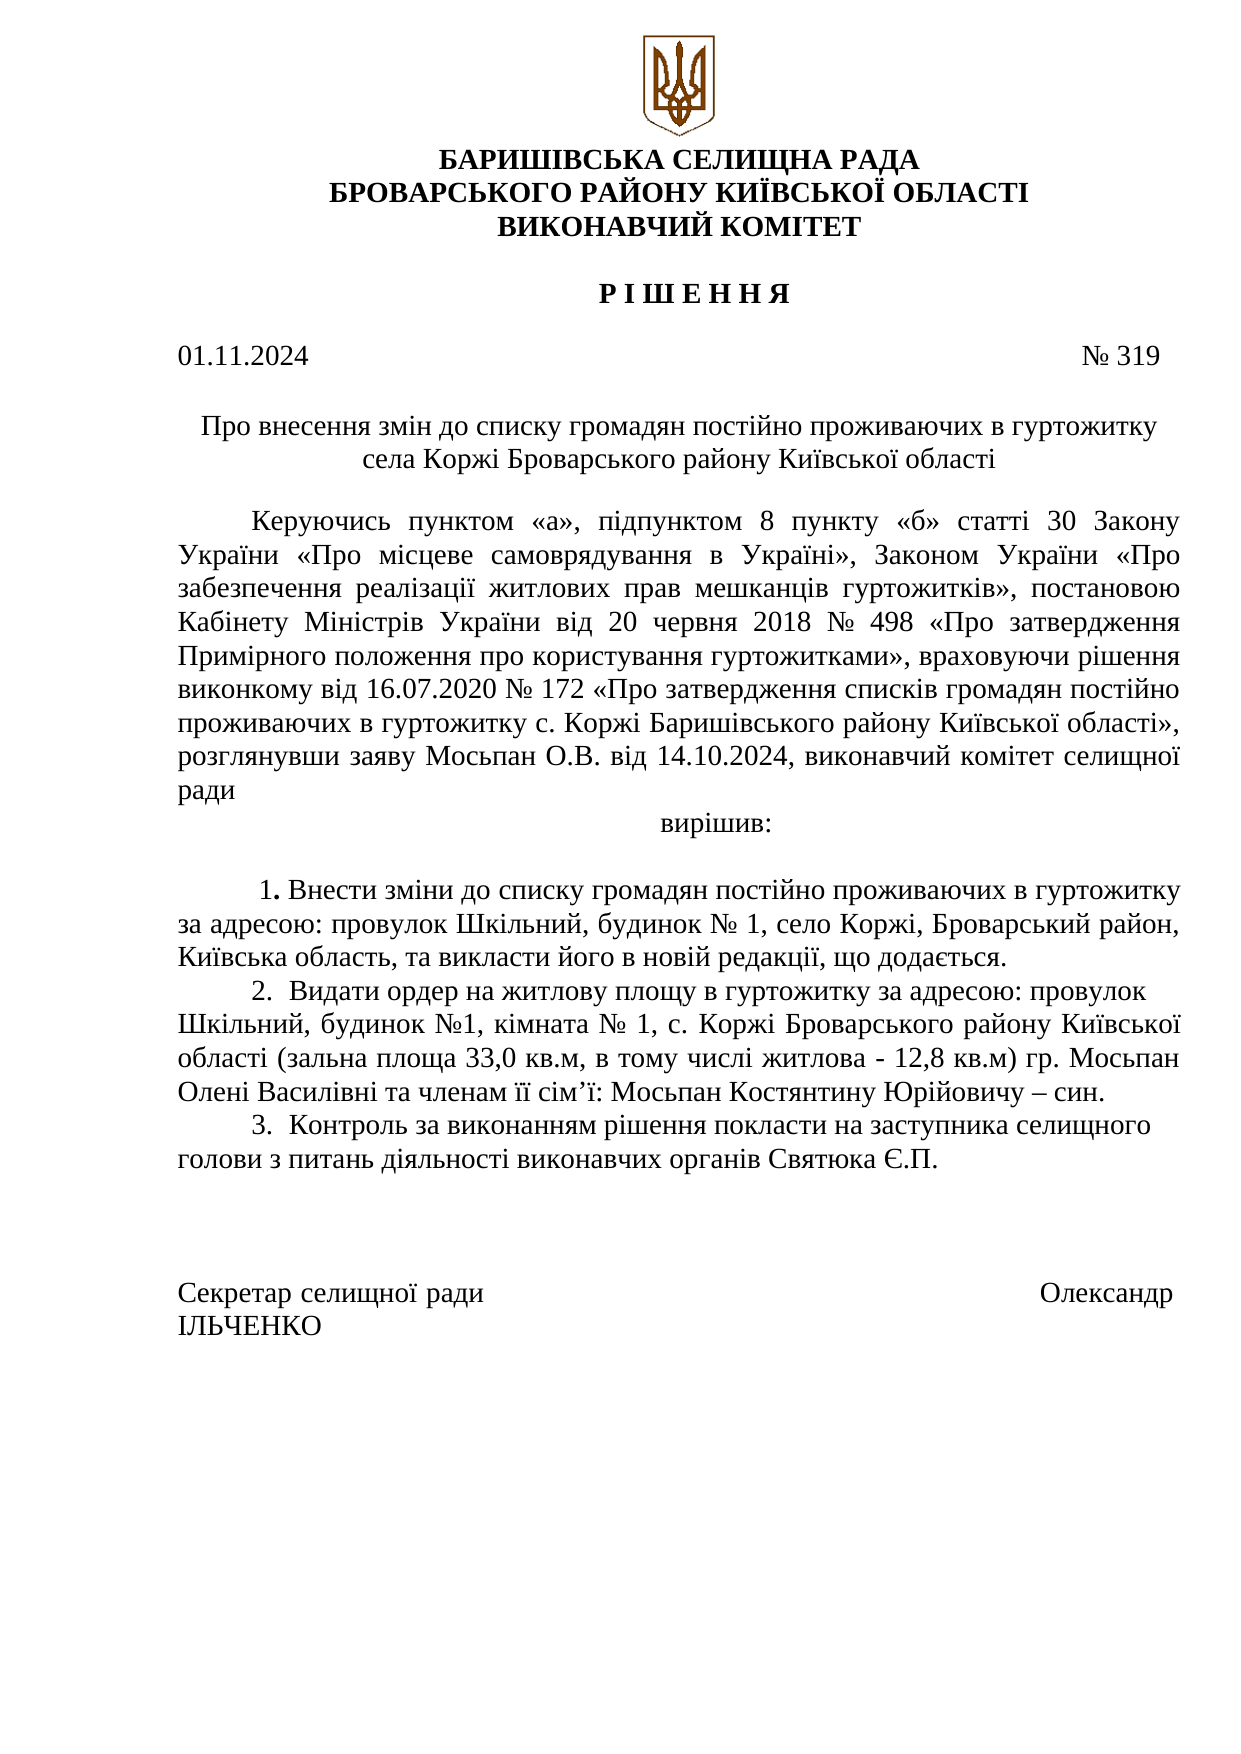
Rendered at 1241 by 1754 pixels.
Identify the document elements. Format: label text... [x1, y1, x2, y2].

text голови з питань діяльності виконавчих органів Святюка Є.П. [177, 1141, 1181, 1174]
text БАРИШІВСЬКА СЕЛИЩНА РАДА [177, 142, 1181, 176]
text Секретар селищної ради Олександр ІЛЬЧЕНКО [177, 1275, 1181, 1342]
text Р І Ш Е Н Н Я [177, 276, 1211, 310]
text 01.11.2024 № 319 [177, 338, 1181, 372]
picture [636, 29, 722, 142]
text Шкільний, будинок №1, кімната № 1, с. Коржі Броварського району Київської області (зальна площа 33,0 кв.м, в тому числі житлова - 12,8 кв.м) гр. Мосьпан Олені Василівні та членам її сім’ї: Мосьпан Костянтину Юрійовичу – син. [177, 1007, 1181, 1107]
list Видати ордер на житлову площу в гуртожитку за адресою: провулок [251, 973, 1181, 1007]
text ВИКОНАВЧИЙ КОМІТЕТ [177, 209, 1181, 243]
text БРОВАРСЬКОГО РАЙОНУ КИЇВСЬКОЇ ОБЛАСТІ [177, 176, 1181, 209]
text вирішив: [177, 805, 1181, 839]
text Керуючись пунктом «а», підпунктом 8 пункту «б» статті 30 Закону України «Про місцеве самоврядування в Україні», Законом України «Про забезпечення реалізації житлових прав мешканців гуртожитків», постановою Кабінету Міністрів України від 20 червня 2018 № 498 «Про затвердження Примірного положення про користування гуртожитками», враховуючи рішення виконкому від 16.07.2020 № 172 «Про затвердження списків громадян постійно проживаючих в гуртожитку с. Коржі Баришівського району Київської області», розглянувши заяву Мосьпан О.В. від 14.10.2024, виконавчий комітет селищної ради [177, 503, 1181, 805]
text 1. Внести зміни до списку громадян постійно проживаючих в гуртожитку за адресою: провулок Шкільний, будинок № 1, село Коржі, Броварський район, Київська область, та викласти його в новій редакції, що додається. [177, 872, 1181, 973]
text Про внесення змін до списку громадян постійно проживаючих в гуртожитку села Коржі Броварського району Київської області [177, 408, 1181, 475]
list Контроль за виконанням рішення покласти на заступника селищного [251, 1107, 1181, 1141]
